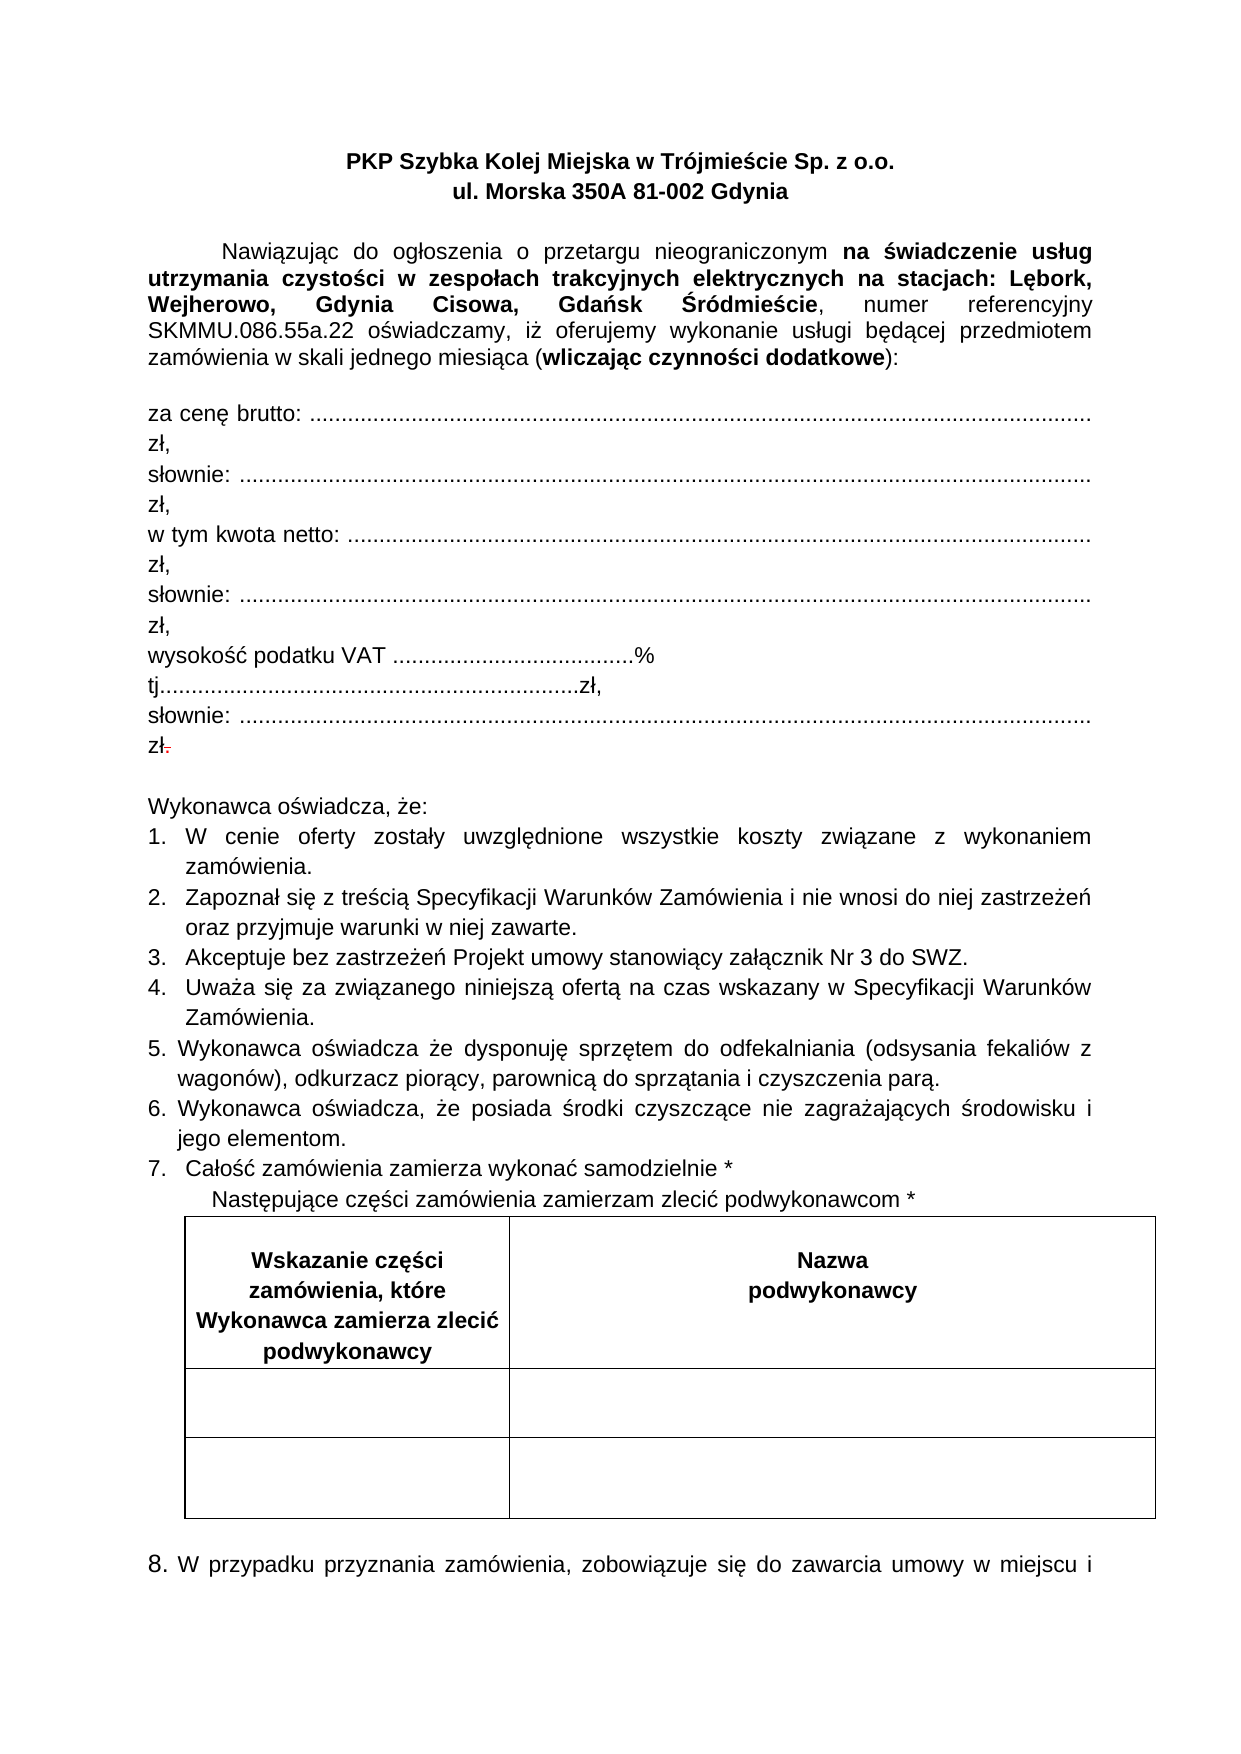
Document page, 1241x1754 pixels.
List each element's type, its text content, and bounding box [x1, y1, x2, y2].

text ul. Morska 350A 81-002 Gdynia [148, 178, 1093, 204]
table_header Wskazanie części zamówienia, które Wykonawca zamierza zlecić podwykonawcy [186, 1217, 509, 1368]
table_cell [186, 1369, 509, 1437]
list Zapoznał się z treścią Specyfikacji Warunków Zamówienia i nie wnosi do niej zastrzeżeń oraz przyjmuje warunki w niej zawarte. [148, 883, 1093, 940]
text Następujące części zamówienia zamierzam zlecić podwykonawcom * [148, 1186, 1093, 1212]
list Akceptuje bez zastrzeżeń Projekt umowy stanowiący załącznik Nr 3 do SWZ. [148, 944, 1093, 970]
table_header Nazwa podwykonawcy [510, 1217, 1155, 1368]
list Całość zamówienia zamierza wykonać samodzielnie * [148, 1155, 1093, 1182]
text Wykonawca oświadcza, że: [148, 793, 1093, 819]
table_cell [510, 1438, 1155, 1518]
text PKP Szybka Kolej Miejska w Trójmieście Sp. z o.o. [148, 148, 1093, 174]
text wysokość podatku VAT ......................................% tj..................................................................zł, [148, 642, 1093, 698]
text za cenę brutto: ........................................................................................................................... zł, [148, 400, 1093, 457]
table_cell [186, 1438, 509, 1518]
text Nawiązując do ogłoszenia o przetargu nieograniczonym na świadczenie usług utrzymania czystości w zespołach trakcyjnych elektrycznych na stacjach: Lębork, Wejherowo, Gdynia Cisowa, Gdańsk Śródmieście, numer referencyjny SKMMU.086.55a.22 oświadczamy, iż oferujemy wykonanie usługi będącej przedmiotem zamówienia w skali jednego miesiąca (wliczając czynności dodatkowe): [148, 238, 1093, 370]
list W cenie oferty zostały uwzględnione wszystkie koszty związane z wykonaniem zamówienia. [148, 823, 1093, 880]
text słownie: ...................................................................................................................................... zł, [148, 581, 1093, 638]
text słownie: ...................................................................................................................................... zł, [148, 461, 1093, 517]
list Wykonawca oświadcza, że posiada środki czyszczące nie zagrażających środowisku i jego elementom. [148, 1095, 1093, 1152]
list Wykonawca oświadcza że dysponuję sprzętem do odfekalniania (odsysania fekaliów z wagonów), odkurzacz piorący, parownicą do sprzątania i czyszczenia parą. [148, 1034, 1093, 1091]
text słownie: ...................................................................................................................................... zł. [148, 702, 1093, 759]
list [148, 1549, 1093, 1578]
list Uważa się za związanego niniejszą ofertą na czas wskazany w Specyfikacji Warunków Zamówienia. [148, 974, 1093, 1031]
text w tym kwota netto: ..................................................................................................................... zł, [148, 521, 1093, 578]
table_cell [510, 1369, 1155, 1437]
